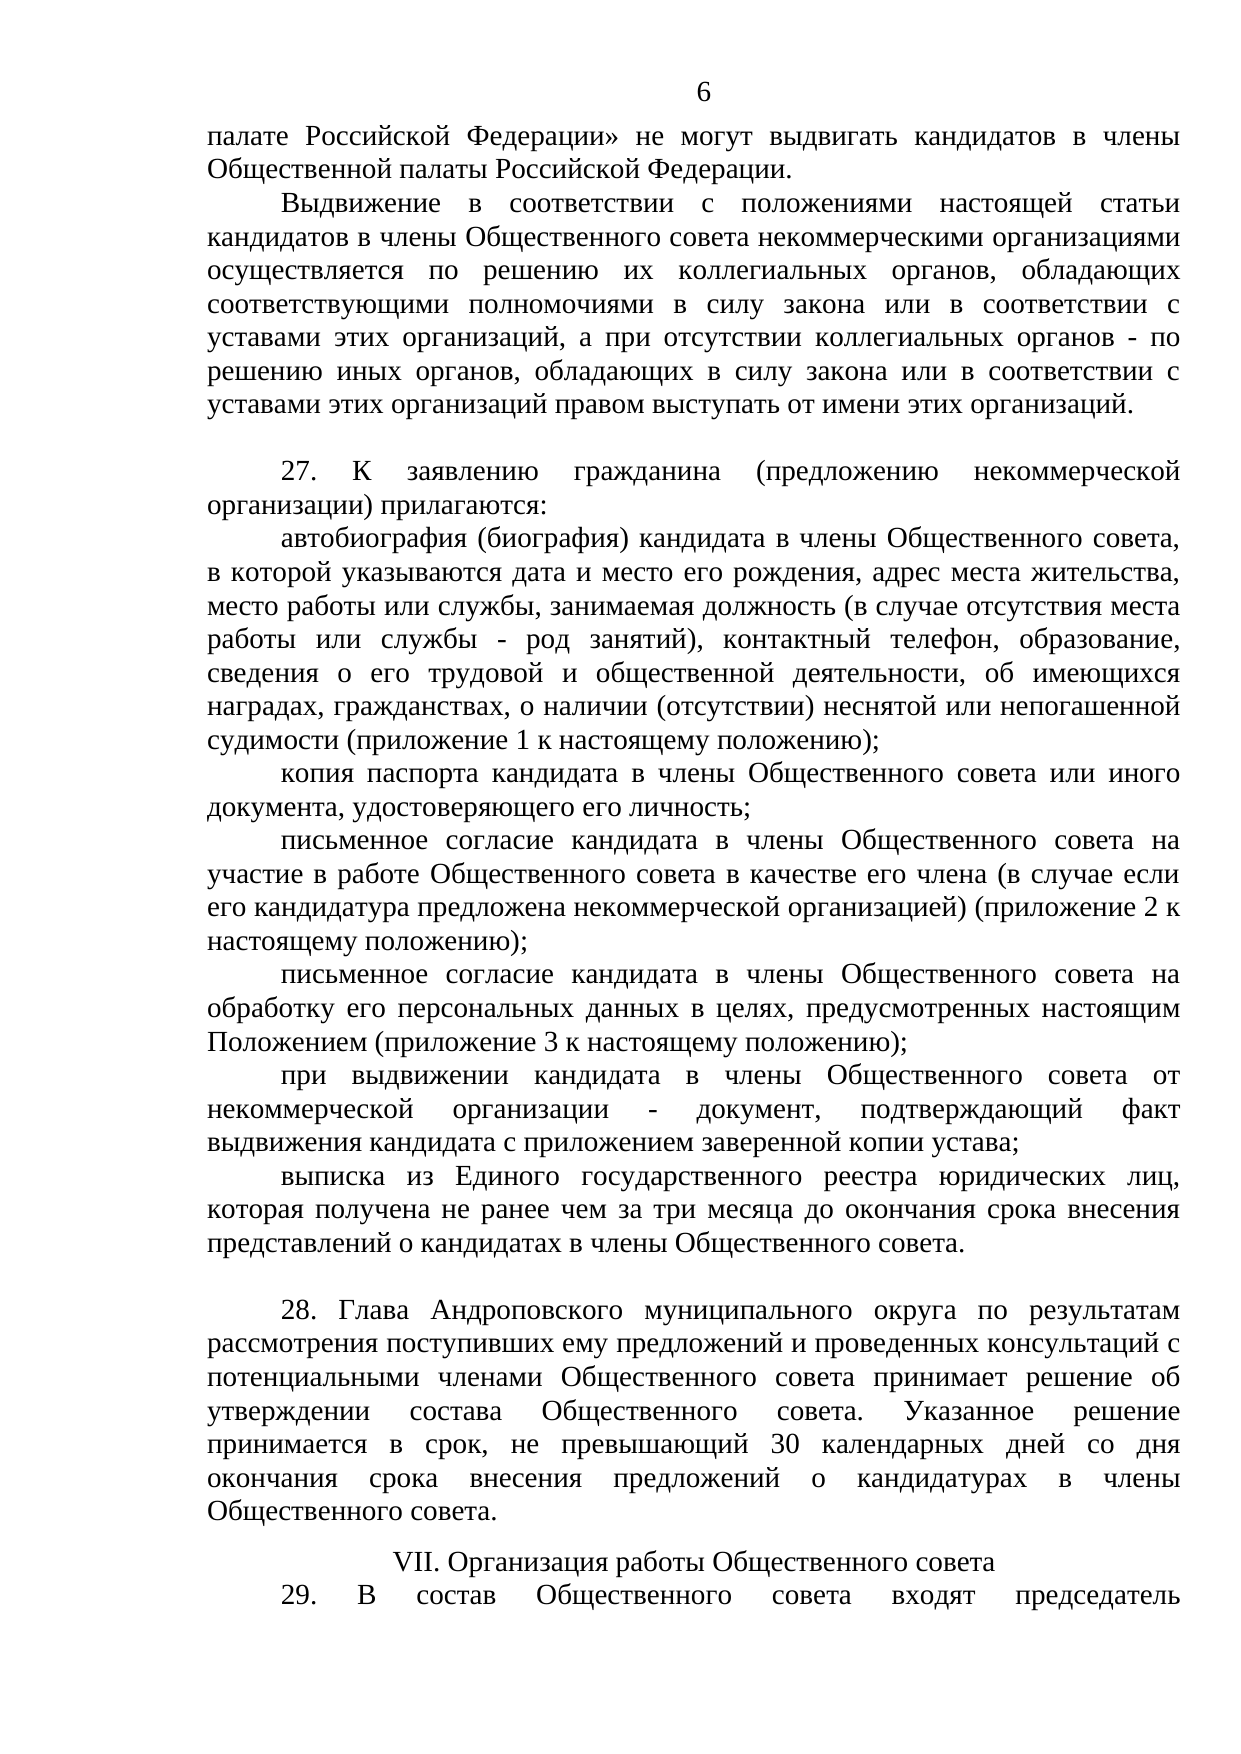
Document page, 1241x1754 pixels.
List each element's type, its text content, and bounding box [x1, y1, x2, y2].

text письменное согласие кандидата в члены Общественного совета на обработку его персональных данных в целях, предусмотренных настоящим Положением (приложение 3 к настоящему положению); [207, 957, 1181, 1057]
text выписка из Единого государственного реестра юридических лиц, которая получена не ранее чем за три месяца до окончания срока внесения представлений о кандидатах в члены Общественного совета. [207, 1158, 1181, 1258]
text 27. К заявлению гражданина (предложению некоммерческой организации) прилагаются: [207, 453, 1181, 521]
text автобиография (биография) кандидата в члены Общественного совета, в которой указываются дата и место его рождения, адрес места жительства, место работы или службы, занимаемая должность (в случае отсутствия места работы или службы - род занятий), контактный телефон, образование, сведения о его трудовой и общественной деятельности, об имеющихся наградах, гражданствах, о наличии (отсутствии) неснятой или непогашенной судимости (приложение 1 к настоящему положению); [207, 521, 1181, 755]
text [207, 1577, 1181, 1610]
text 28. Глава Андроповского муниципального округа по результатам рассмотрения поступивших ему предложений и проведенных консультаций с потенциальными членами Общественного совета принимает решение об утверждении состава Общественного совета. Указанное решение принимается в срок, не превышающий 30 календарных дней со дня окончания срока внесения предложений о кандидатурах в члены Общественного совета. [207, 1292, 1181, 1527]
text при выдвижении кандидата в члены Общественного совета от некоммерческой организации - документ, подтверждающий факт выдвижения кандидата с приложением заверенной копии устава; [207, 1057, 1181, 1158]
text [207, 118, 1181, 185]
text копия паспорта кандидата в члены Общественного совета или иного документа, удостоверяющего его личность; [207, 755, 1181, 822]
text VII. Организация работы Общественного совета [207, 1552, 1181, 1577]
text письменное согласие кандидата в члены Общественного совета на участие в работе Общественного совета в качестве его члена (в случае если его кандидатура предложена некоммерческой организацией) (приложение 2 к настоящему положению); [207, 822, 1181, 957]
text Выдвижение в соответствии с положениями настоящей статьи кандидатов в члены Общественного совета некоммерческими организациями осуществляется по решению их коллегиальных органов, обладающих соответствующими полномочиями в силу закона или в соответствии с уставами этих организаций, а при отсутствии коллегиальных органов - по решению иных органов, обладающих в силу закона или в соответствии с уставами этих организаций правом выступать от имени этих организаций. [207, 185, 1181, 420]
